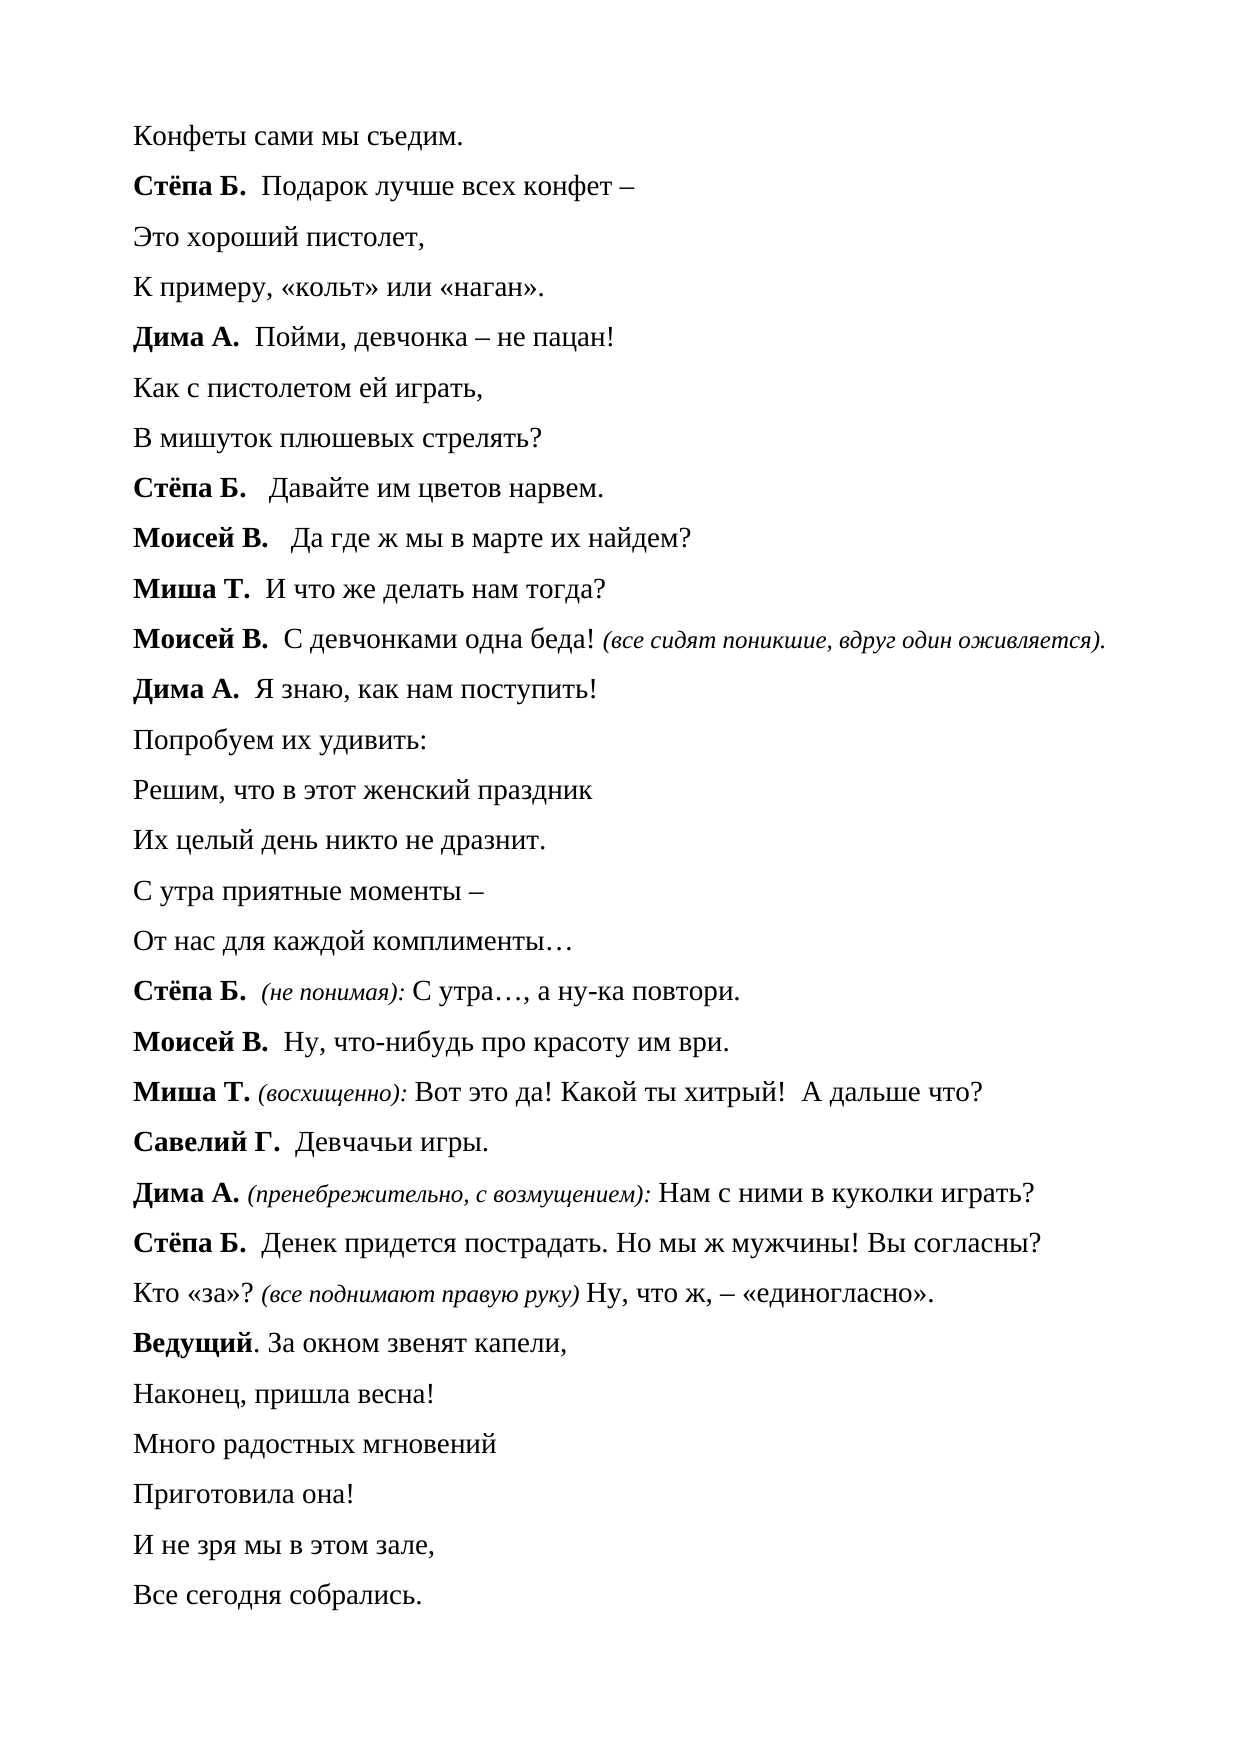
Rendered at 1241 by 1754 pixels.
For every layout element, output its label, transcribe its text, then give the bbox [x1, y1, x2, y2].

text Приготовила она! [133, 1477, 1104, 1510]
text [133, 118, 1137, 1309]
text Много радостных мгновений [133, 1426, 1104, 1460]
text Наконец, пришла весна! [133, 1376, 1104, 1409]
text Все сегодня собрались. [133, 1577, 1104, 1611]
text И не зря мы в этом зале, [133, 1527, 1104, 1560]
text Ведущий. За окном звенят капели, [133, 1326, 1104, 1359]
